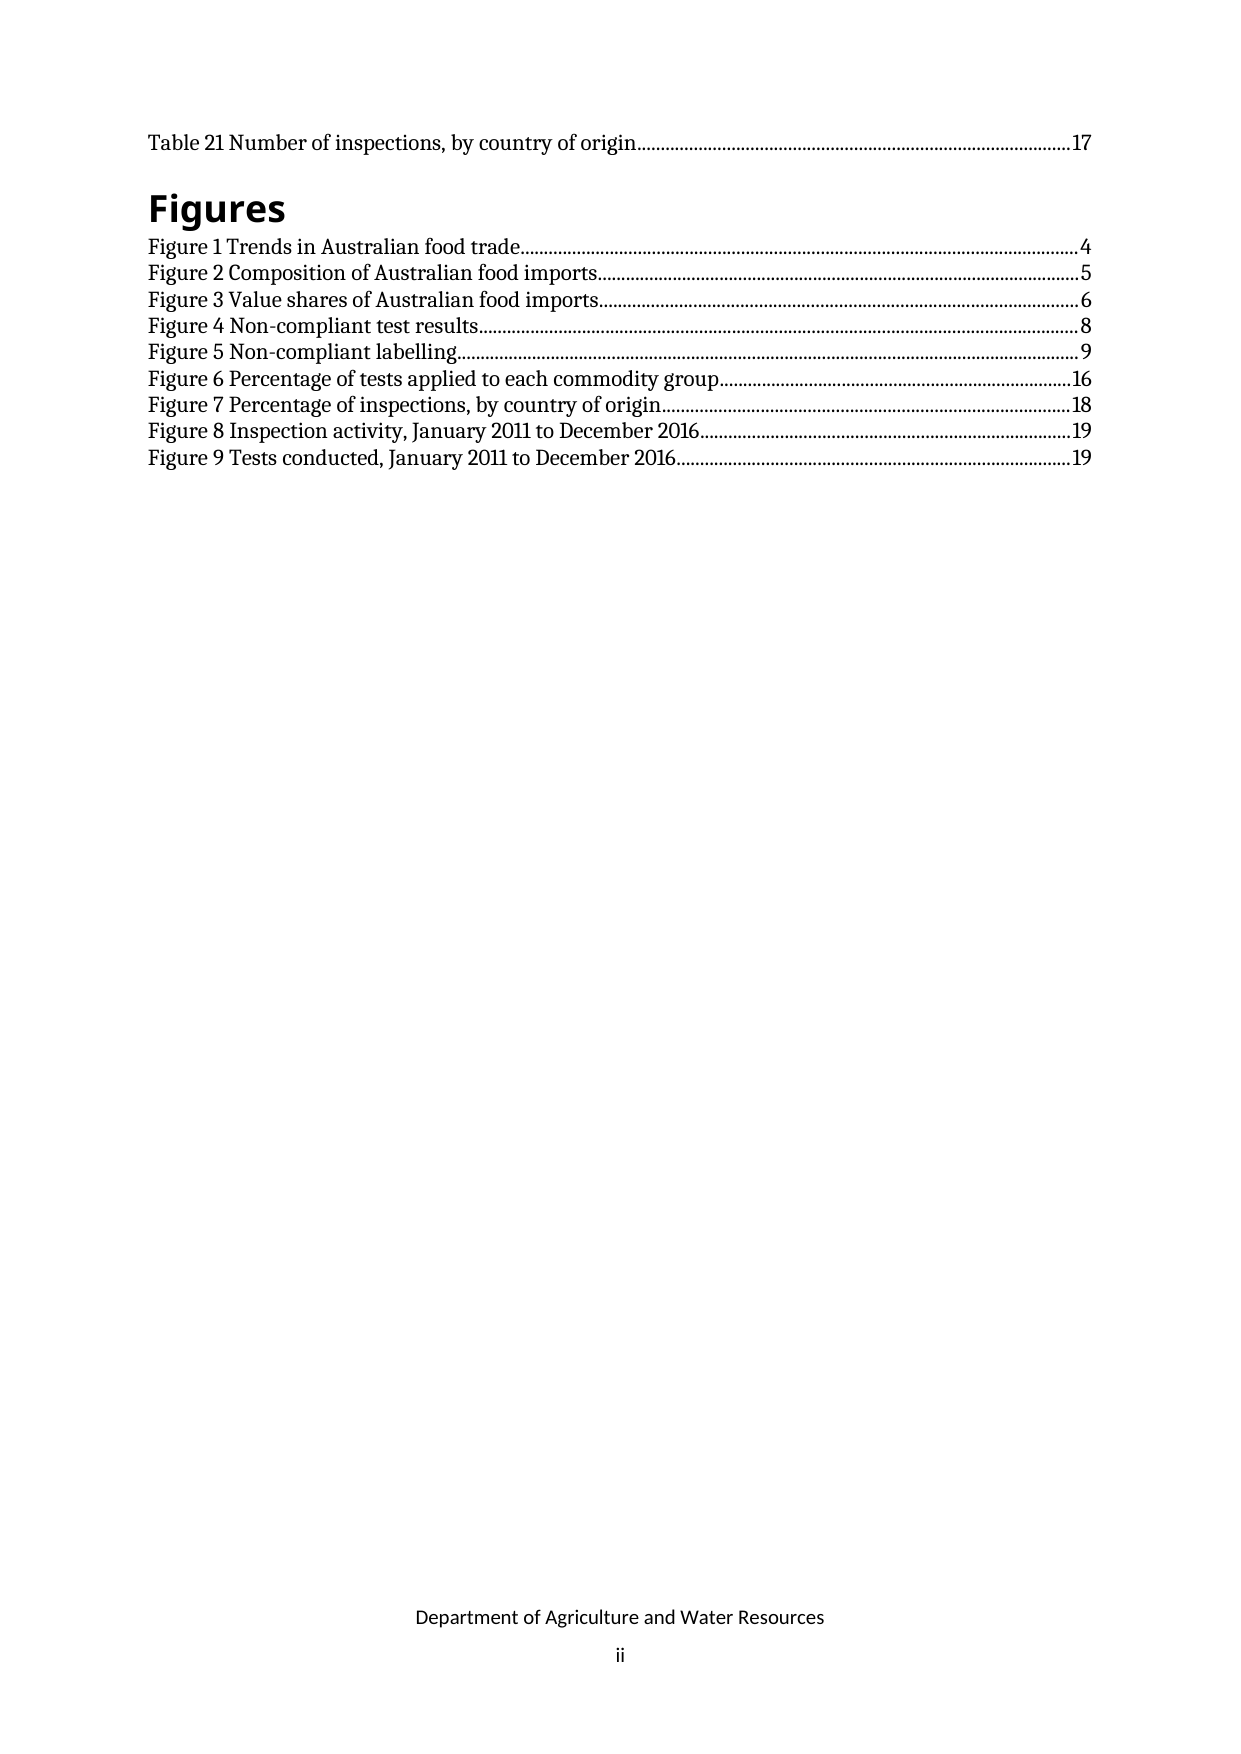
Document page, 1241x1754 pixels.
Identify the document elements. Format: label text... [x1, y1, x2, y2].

text Figure 1 Trends in Australian food trade 4 [148, 234, 1092, 260]
text Figure 6 Percentage of tests applied to each commodity group 16 [148, 365, 1092, 392]
text Figure 2 Composition of Australian food imports 5 [148, 260, 1092, 286]
text Figure 9 Tests conducted, January 2011 to December 2016 19 [148, 444, 1092, 471]
text Figure 5 Non-compliant labelling 9 [148, 339, 1092, 365]
text Figure 7 Percentage of inspections, by country of origin 18 [148, 392, 1092, 418]
text Figure 3 Value shares of Australian food imports 6 [148, 286, 1092, 313]
subtitle Figures [148, 183, 1092, 234]
text Table 21 Number of inspections, by country of origin 17 [148, 130, 1092, 156]
text Figure 4 Non-compliant test results 8 [148, 313, 1092, 339]
text Figure 8 Inspection activity, January 2011 to December 2016 19 [148, 418, 1092, 444]
